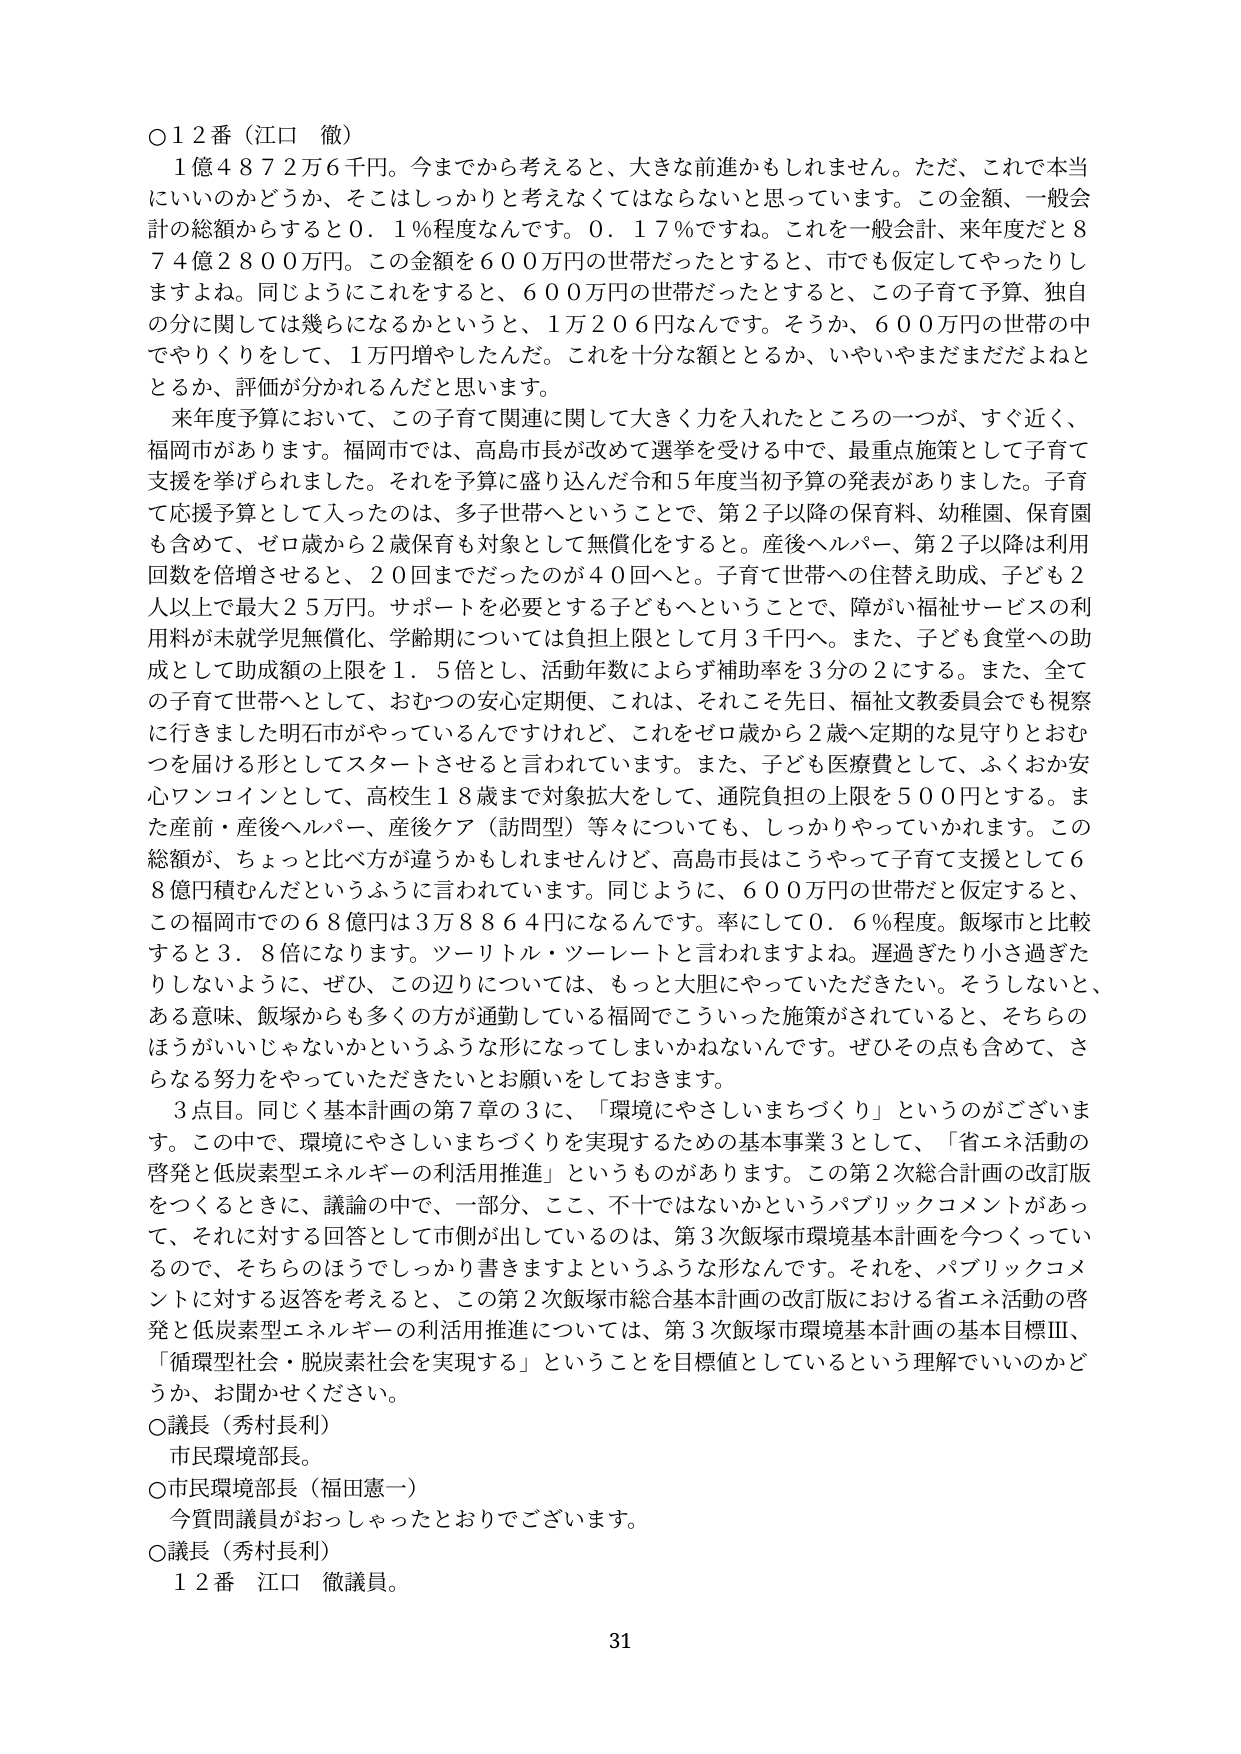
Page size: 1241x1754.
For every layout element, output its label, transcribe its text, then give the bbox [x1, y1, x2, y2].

text 今質問議員がおっしゃったとおりでございます。 [148, 1503, 1092, 1534]
text ○市民環境部長（福田憲一） [148, 1471, 1092, 1503]
text 市民環境部長。 [148, 1439, 1092, 1471]
text 来年度予算において、この子育て関連に関して大きく力を入れたところの一つが、すぐ近く、福岡市があります。福岡市では、高島市長が改めて選挙を受ける中で、最重点施策として子育て支援を挙げられました。それを予算に盛り込んだ令和５年度当初予算の発表がありました。子育て応援予算として入ったのは、多子世帯へということで、第２子以降の保育料、幼稚園、保育園も含めて、ゼロ歳から２歳保育も対象として無償化をすると。産後ヘルパー、第２子以降は利用回数を倍増させると、２０回までだったのが４０回へと。子育て世帯への住替え助成、子ども２人以上で最大２５万円。サポートを必要とする子どもへということで、障がい福祉サービスの利用料が未就学児無償化、学齢期については負担上限として月３千円へ。また、子ども食堂への助成として助成額の上限を１．５倍とし、活動年数によらず補助率を３分の２にする。また、全ての子育て世帯へとして、おむつの安心定期便、これは、それこそ先日、福祉文教委員会でも視察に行きました明石市がやっているんですけれど、これをゼロ歳から２歳へ定期的な見守りとおむつを届ける形としてスタートさせると言われています。また、子ども医療費として、ふくおか安心ワンコインとして、高校生１８歳まで対象拡大をして、通院負担の上限を５００円とする。また産前・産後ヘルパー、産後ケア（訪問型）等々についても、しっかりやっていかれます。この総額が、ちょっと比べ方が違うかもしれませんけど、高島市長はこうやって子育て支援として６８億円積むんだというふうに言われています。同じように、６００万円の世帯だと仮定すると、この福岡市での６８億円は３万８８６４円になるんです。率にして０．６％程度。飯塚市と比較すると３．８倍になります。ツーリトル・ツーレートと言われますよね。遅過ぎたり小さ過ぎたりしないように、ぜひ、この辺りについては、もっと大胆にやっていただきたい。そうしないと、ある意味、飯塚からも多くの方が通勤している福岡でこういった施策がされていると、そちらのほうがいいじゃないかというふうな形になってしまいかねないんです。ぜひその点も含めて、さらなる努力をやっていただきたいとお願いをしておきます。 [148, 401, 1092, 1093]
text １億４８７２万６千円。今までから考えると、大きな前進かもしれません。ただ、これで本当にいいのかどうか、そこはしっかりと考えなくてはならないと思っています。この金額、一般会計の総額からすると０．１％程度なんです。０．１７％ですね。これを一般会計、来年度だと８７４億２８００万円。この金額を６００万円の世帯だったとすると、市でも仮定してやったりしますよね。同じようにこれをすると、６００万円の世帯だったとすると、この子育て予算、独自の分に関しては幾らになるかというと、１万２０６円なんです。そうか、６００万円の世帯の中でやりくりをして、１万円増やしたんだ。これを十分な額ととるか、いやいやまだまだだよねととるか、評価が分かれるんだと思います。 [148, 150, 1092, 401]
text １２番 江口 徹議員。 [148, 1566, 1092, 1597]
text ○議長（秀村長利） [148, 1408, 1092, 1439]
text ○議長（秀村長利） [148, 1534, 1092, 1566]
text ○１２番（江口 徹） [148, 118, 1092, 150]
text ３点目。同じく基本計画の第７章の３に、「環境にやさしいまちづくり」というのがございます。この中で、環境にやさしいまちづくりを実現するための基本事業３として、「省エネ活動の啓発と低炭素型エネルギーの利活用推進」というものがあります。この第２次総合計画の改訂版をつくるときに、議論の中で、一部分、ここ、不十ではないかというパブリックコメントがあって、それに対する回答として市側が出しているのは、第３次飯塚市環境基本計画を今つくっているので、そちらのほうでしっかり書きますよというふうな形なんです。それを、パブリックコメントに対する返答を考えると、この第２次飯塚市総合基本計画の改訂版における省エネ活動の啓発と低炭素型エネルギーの利活用推進については、第３次飯塚市環境基本計画の基本目標Ⅲ、「循環型社会・脱炭素社会を実現する」ということを目標値としているという理解でいいのかどうか、お聞かせください。 [148, 1093, 1092, 1408]
